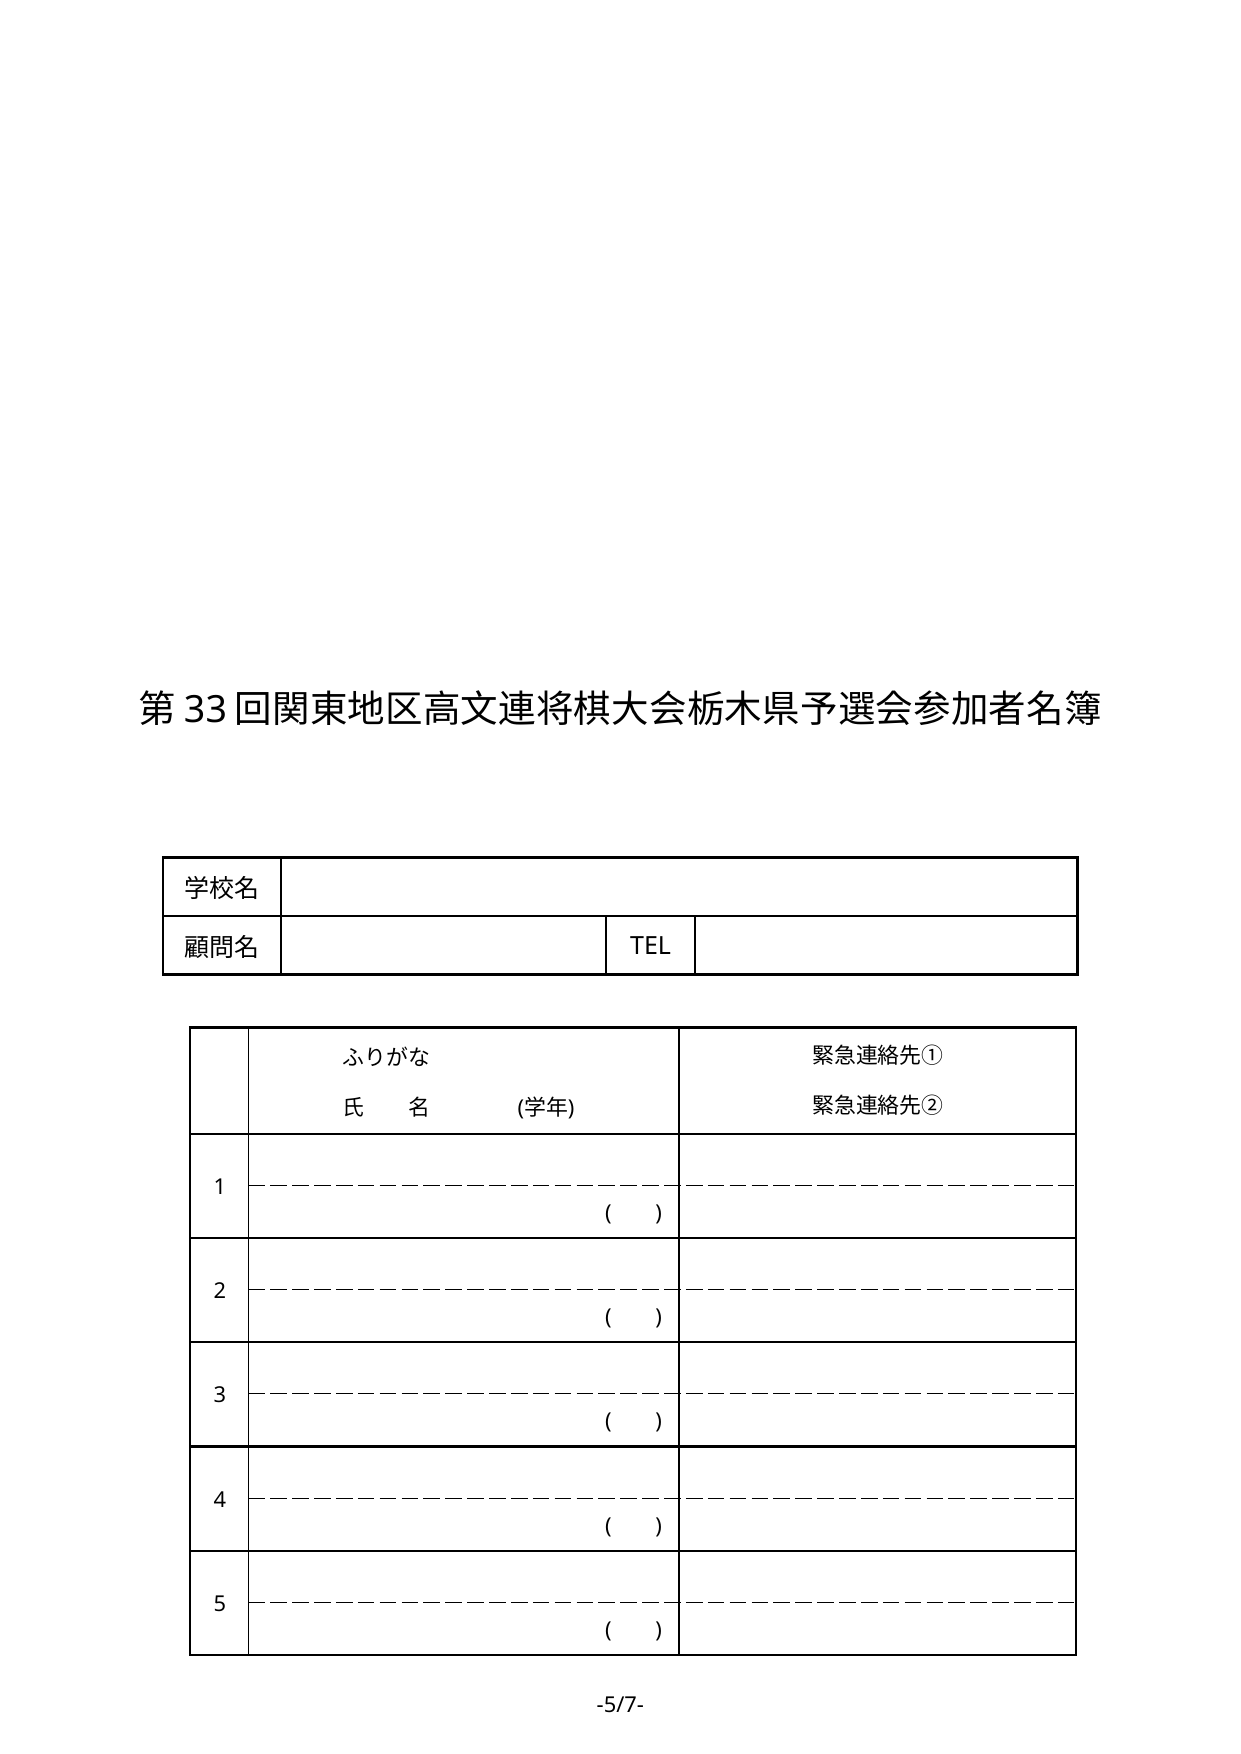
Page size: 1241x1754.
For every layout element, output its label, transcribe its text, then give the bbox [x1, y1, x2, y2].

table_cell [680, 1393, 1075, 1445]
table_cell [249, 1552, 678, 1602]
table_cell [249, 1343, 678, 1393]
table_header [282, 859, 1076, 915]
table_cell 3 [191, 1343, 248, 1445]
table_cell TEL [607, 917, 694, 973]
table_cell 2 [191, 1239, 248, 1341]
table_cell [680, 1289, 1075, 1341]
table_cell [680, 1185, 1075, 1237]
table_cell 5 [191, 1552, 248, 1654]
table_cell 1 [191, 1135, 248, 1237]
table_header 学校名 [164, 859, 280, 915]
table_cell 4 [191, 1448, 248, 1549]
table_cell [680, 1343, 1075, 1393]
table_cell [680, 1135, 1075, 1185]
table_cell ( ) [249, 1289, 678, 1341]
table_header [191, 1029, 248, 1133]
table_cell ( ) [249, 1185, 678, 1237]
table_cell ( ) [249, 1393, 678, 1445]
table_cell [680, 1498, 1075, 1549]
table_cell 顧問名 [164, 917, 280, 973]
table_cell ( ) [249, 1498, 678, 1549]
table_cell [680, 1239, 1075, 1289]
table_cell [696, 917, 1076, 973]
table_cell ( ) [249, 1602, 678, 1654]
table_cell [680, 1552, 1075, 1602]
table_cell [249, 1448, 678, 1497]
table_cell [282, 917, 605, 973]
table_header ふりがな 氏 名 (学年) [249, 1029, 678, 1133]
table_cell [249, 1239, 678, 1289]
table_cell [249, 1135, 678, 1185]
table_header 緊急連絡先① 緊急連絡先② [680, 1029, 1075, 1133]
text 第33回関東地区高文連将棋大会栃木県予選会参加者名簿 [118, 656, 1122, 756]
table_cell [680, 1448, 1075, 1497]
table_cell [680, 1602, 1075, 1654]
